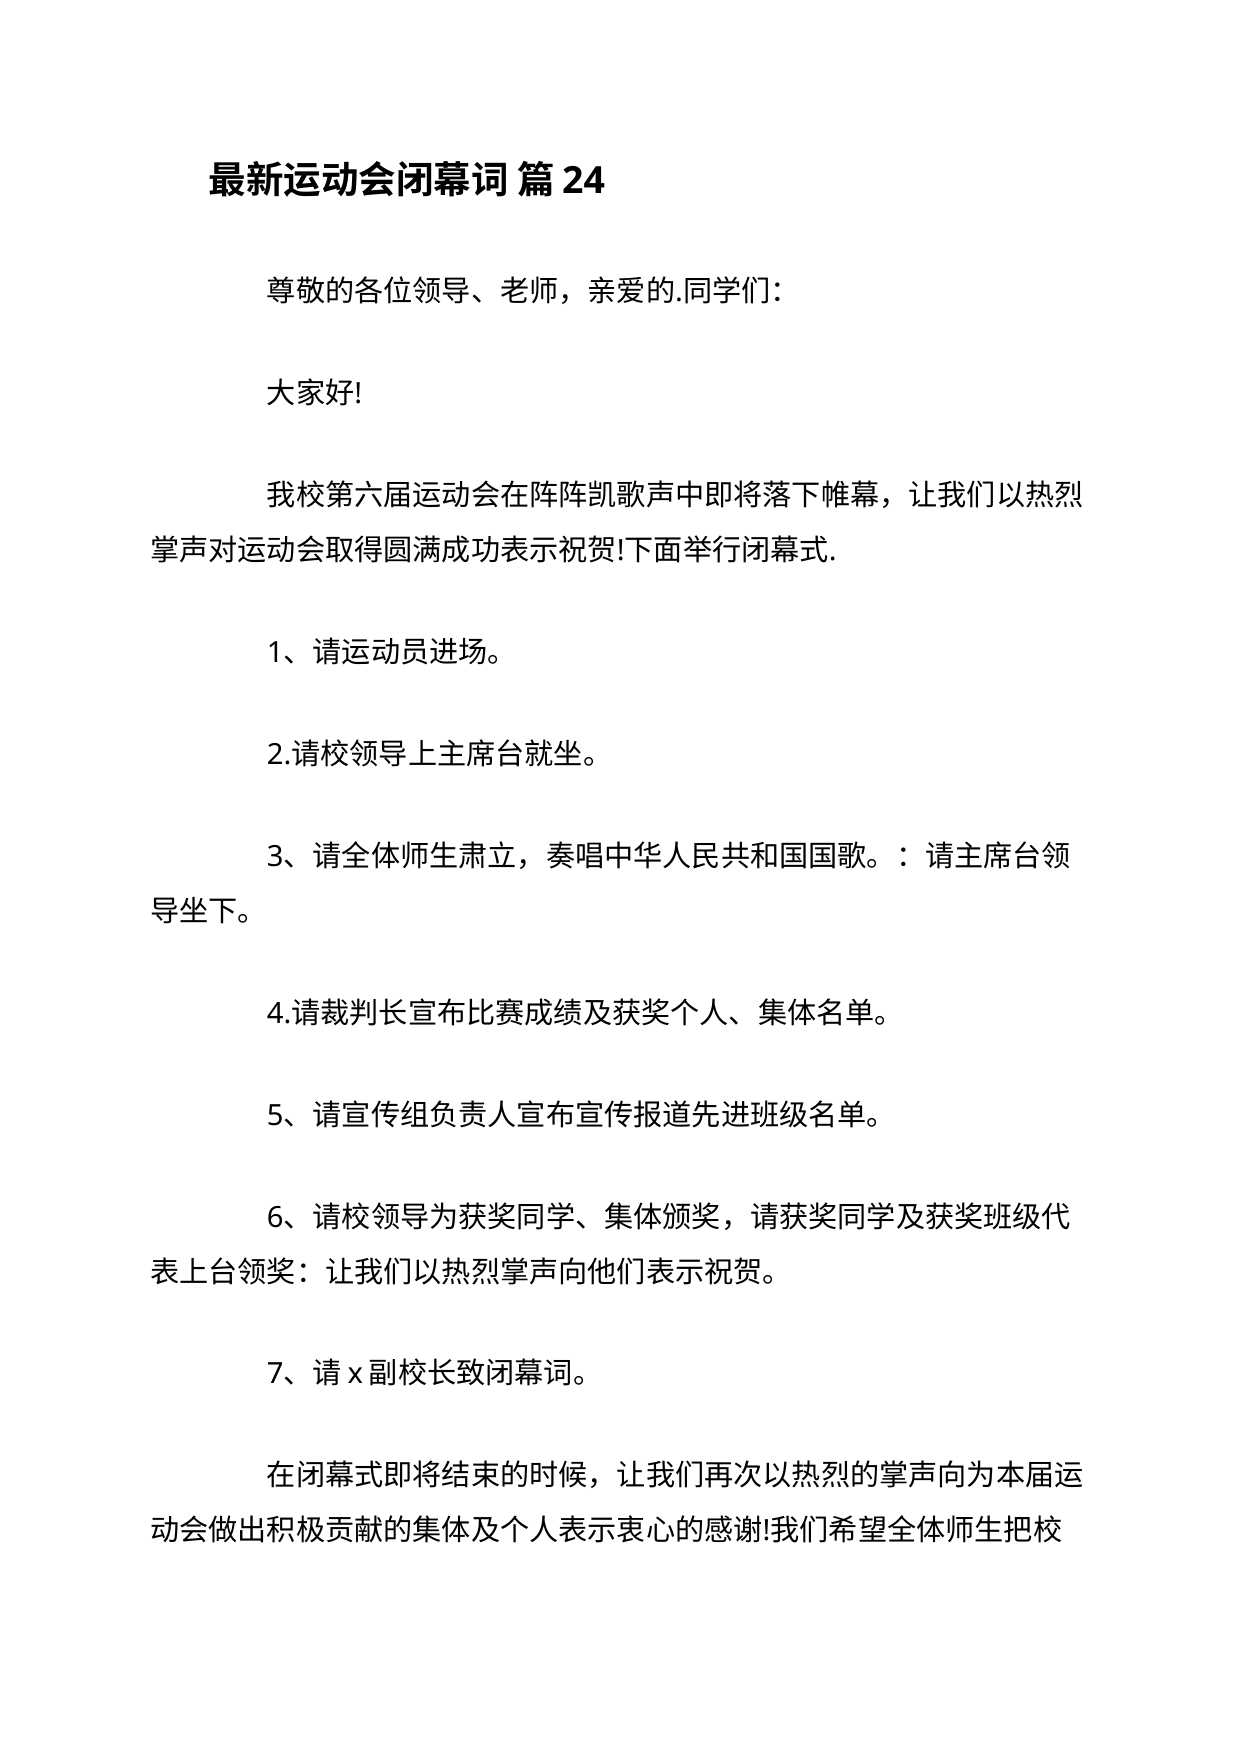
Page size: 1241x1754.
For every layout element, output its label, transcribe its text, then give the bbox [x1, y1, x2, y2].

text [150, 1452, 1090, 1549]
text 4.请裁判长宣布比赛成绩及获奖个人、集体名单。 [150, 989, 1090, 1032]
text 7、请x副校长致闭幕词。 [150, 1350, 1090, 1392]
text 大家好! [150, 369, 1090, 412]
text 6、请校领导为获奖同学、集体颁奖，请获奖同学及获奖班级代表上台领奖：让我们以热烈掌声向他们表示祝贺。 [150, 1193, 1090, 1290]
text 最新运动会闭幕词 篇24 [150, 150, 1090, 204]
text 尊敬的各位领导、老师，亲爱的.同学们： [150, 268, 1090, 310]
text 我校第六届运动会在阵阵凯歌声中即将落下帷幕，让我们以热烈掌声对运动会取得圆满成功表示祝贺!下面举行闭幕式. [150, 472, 1090, 569]
text 5、请宣传组负责人宣布宣传报道先进班级名单。 [150, 1091, 1090, 1133]
text 1、请运动员进场。 [150, 628, 1090, 671]
text 3、请全体师生肃立，奏唱中华人民共和国国歌。：请主席台领导坐下。 [150, 832, 1090, 930]
text 2.请校领导上主席台就坐。 [150, 730, 1090, 773]
